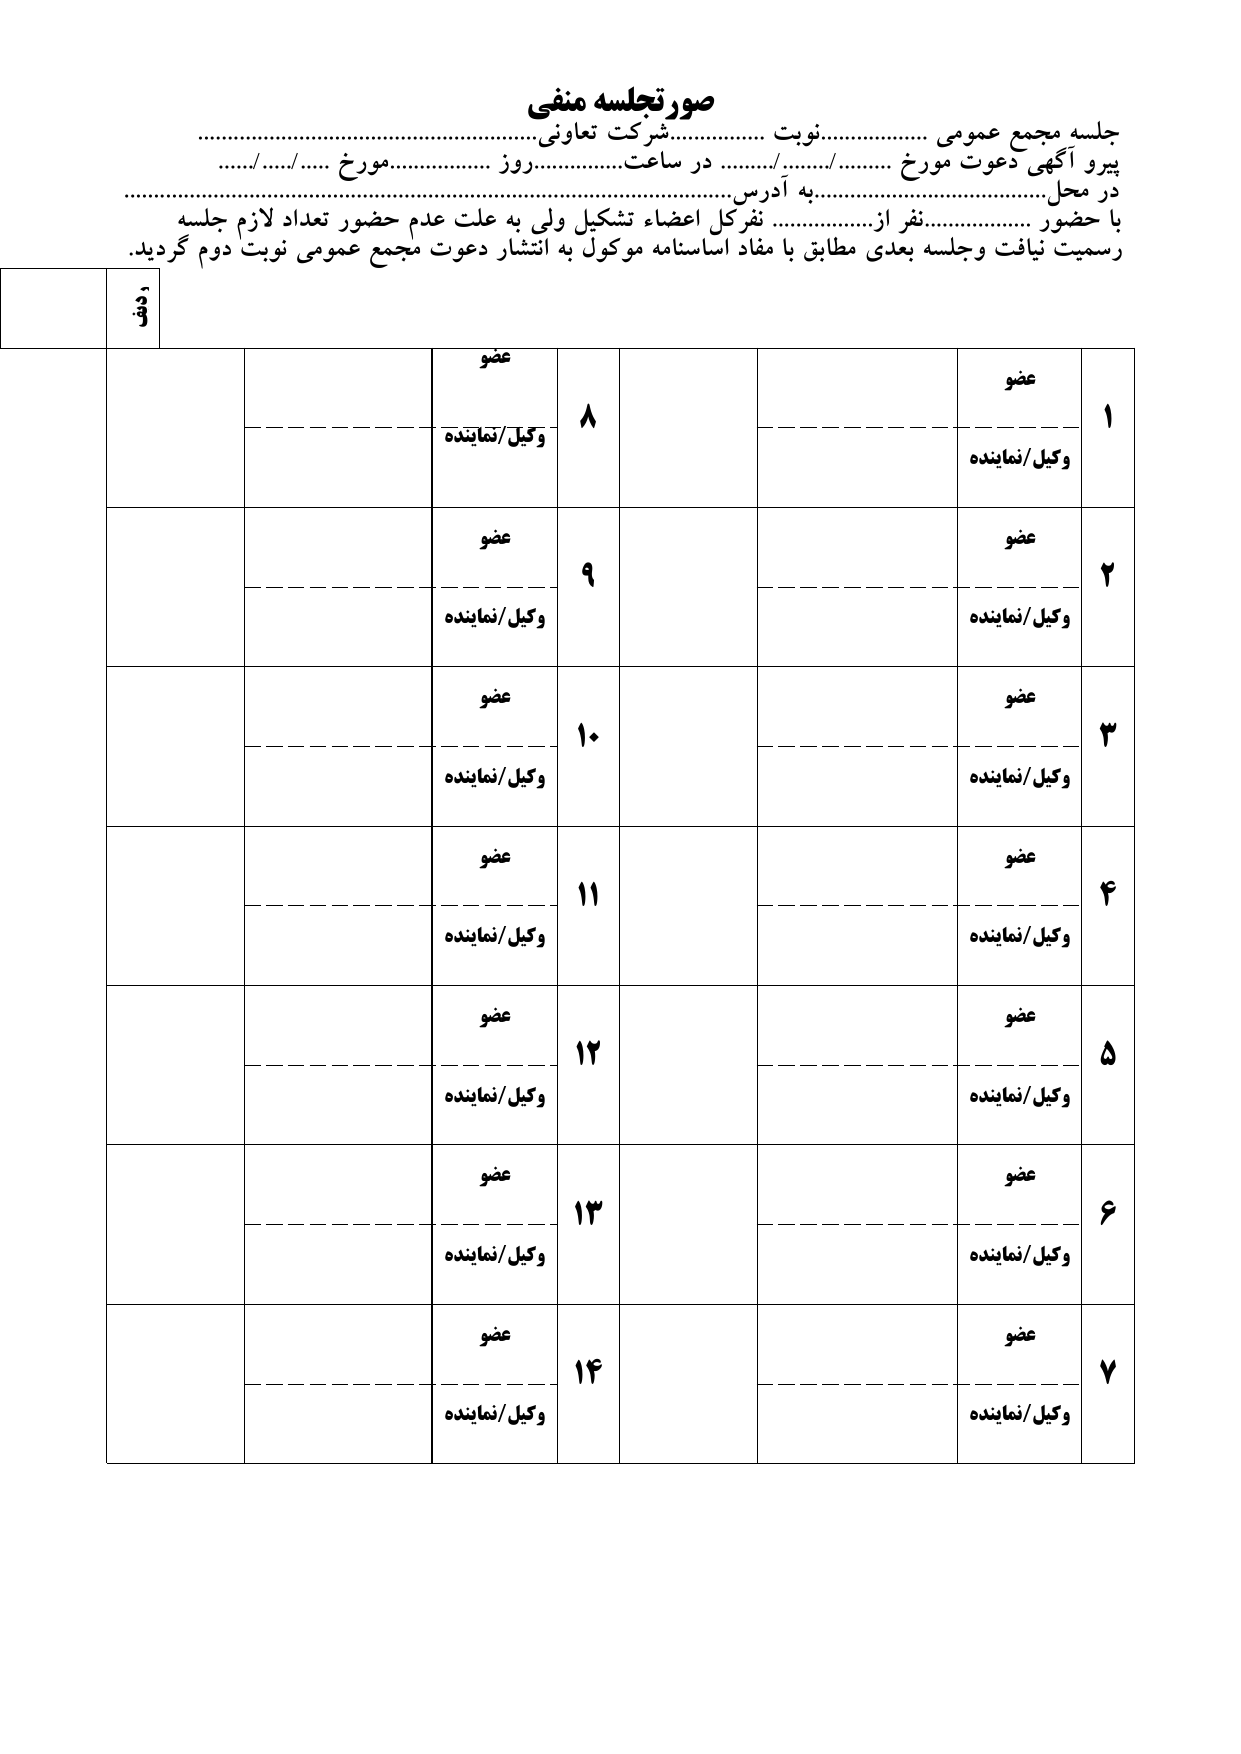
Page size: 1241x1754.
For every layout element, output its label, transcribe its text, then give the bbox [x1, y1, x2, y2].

table_cell وکيل/نماينده [433, 427, 557, 507]
table_cell [758, 508, 957, 587]
table_cell [245, 746, 431, 826]
table_cell [107, 986, 244, 1144]
table_cell عضو [958, 508, 1081, 587]
table_cell وکيل/نماينده [433, 587, 557, 666]
table_cell [245, 587, 431, 666]
table_cell عضو [433, 1305, 557, 1383]
table_cell [758, 827, 957, 905]
table_cell [758, 1384, 957, 1463]
table_cell [245, 1305, 431, 1383]
table_cell [758, 986, 957, 1065]
table_cell عضو [958, 349, 1081, 427]
table_cell [245, 508, 431, 587]
table_header رديف [107, 269, 159, 347]
table_cell 13 [558, 1145, 619, 1304]
table_cell عضو [433, 986, 557, 1065]
table_cell [245, 1224, 431, 1304]
table_cell 8 [558, 349, 619, 507]
table_cell عضو [433, 508, 557, 587]
table_cell [620, 1145, 757, 1304]
table_cell عضو [433, 1145, 557, 1224]
table_cell 2 [1082, 508, 1134, 666]
table_cell [758, 746, 957, 826]
table_cell 11 [558, 827, 619, 985]
table_cell [758, 1145, 957, 1224]
table_cell [758, 1305, 957, 1383]
table_cell [245, 349, 431, 427]
table_cell [245, 905, 431, 985]
table_cell [758, 1224, 957, 1304]
table_cell 1 [1082, 349, 1134, 507]
table_cell وکيل/نماينده [958, 1384, 1081, 1463]
table_cell عضو [958, 986, 1081, 1065]
table_cell وکيل/نماينده [958, 587, 1081, 666]
table_cell [758, 349, 957, 427]
table_cell [758, 905, 957, 985]
table_cell [620, 667, 757, 826]
table_cell 12 [558, 986, 619, 1144]
table_cell [107, 1305, 244, 1463]
table_cell [758, 667, 957, 746]
table_cell وکيل/نماينده [958, 1224, 1081, 1304]
table_cell [620, 827, 757, 985]
table_cell وکيل/نماينده [433, 905, 557, 985]
table_cell [107, 667, 244, 826]
table_cell [245, 1384, 431, 1463]
table_cell [245, 986, 431, 1065]
table_cell 7 [1082, 1305, 1134, 1463]
table_cell [245, 1145, 431, 1224]
table_cell وکيل/نماينده [433, 746, 557, 826]
table_cell 9 [558, 508, 619, 666]
table_cell [620, 1305, 757, 1463]
table_cell عضو [433, 667, 557, 746]
table_cell [758, 1065, 957, 1144]
table_cell وکيل/نماينده [433, 1224, 557, 1304]
table_cell وکيل/نماينده [958, 1065, 1081, 1144]
table_cell 4 [1082, 827, 1134, 985]
table_cell [107, 349, 244, 507]
table_cell [107, 1145, 244, 1304]
table_cell [245, 827, 431, 905]
text با حضور ..................نفر از................. نفرکل اعضاء تشکيل ولی به علت عدم حضور تعداد لازم جلسه رسميت نيافت وجلسه بعدی مطابق با مفاد اساسنامه موکول به انتشار دعوت مجمع عمومی نوبت دوم گردید. [118, 209, 1122, 268]
table_cell [245, 1065, 431, 1144]
table_cell عضو [958, 1305, 1081, 1383]
table_cell [758, 427, 957, 507]
table_cell عضو [433, 827, 557, 905]
table_cell [620, 986, 757, 1144]
table_cell وکيل/نماينده [433, 1384, 557, 1463]
table_cell وکيل/نماينده [958, 427, 1081, 507]
table_cell 14 [558, 1305, 619, 1463]
table_cell [758, 587, 957, 666]
table_cell وکيل/نماينده [958, 905, 1081, 985]
table_cell 3 [1082, 667, 1134, 826]
table_cell [245, 667, 431, 746]
table_cell [107, 827, 244, 985]
table_cell [620, 349, 757, 507]
table_cell [107, 508, 244, 666]
table_cell عضو [958, 827, 1081, 905]
table_cell 6 [1082, 1145, 1134, 1304]
table_cell وکيل/نماينده [433, 1065, 557, 1144]
text امضاء عضوصورتجلسه منفي [118, 89, 1122, 122]
text جلسه مجمع عمومي ..................نوبت ................شرکت تعاوني......................................................... [118, 122, 1122, 151]
table_cell [620, 508, 757, 666]
table_cell عضو [958, 667, 1081, 746]
table_cell عضو [433, 349, 557, 427]
table_cell [245, 427, 431, 507]
table_cell 5 [1082, 986, 1134, 1144]
table_cell 10 [558, 667, 619, 826]
table_cell وکيل/نماينده [958, 746, 1081, 826]
text پيرو آگهي دعوت مورخ ........./......../......... در ساعت...............روز .................مورخ ...../...../...... در محل.......................................به آدرس...................................................................................................... [118, 151, 1122, 209]
table_cell عضو [958, 1145, 1081, 1224]
